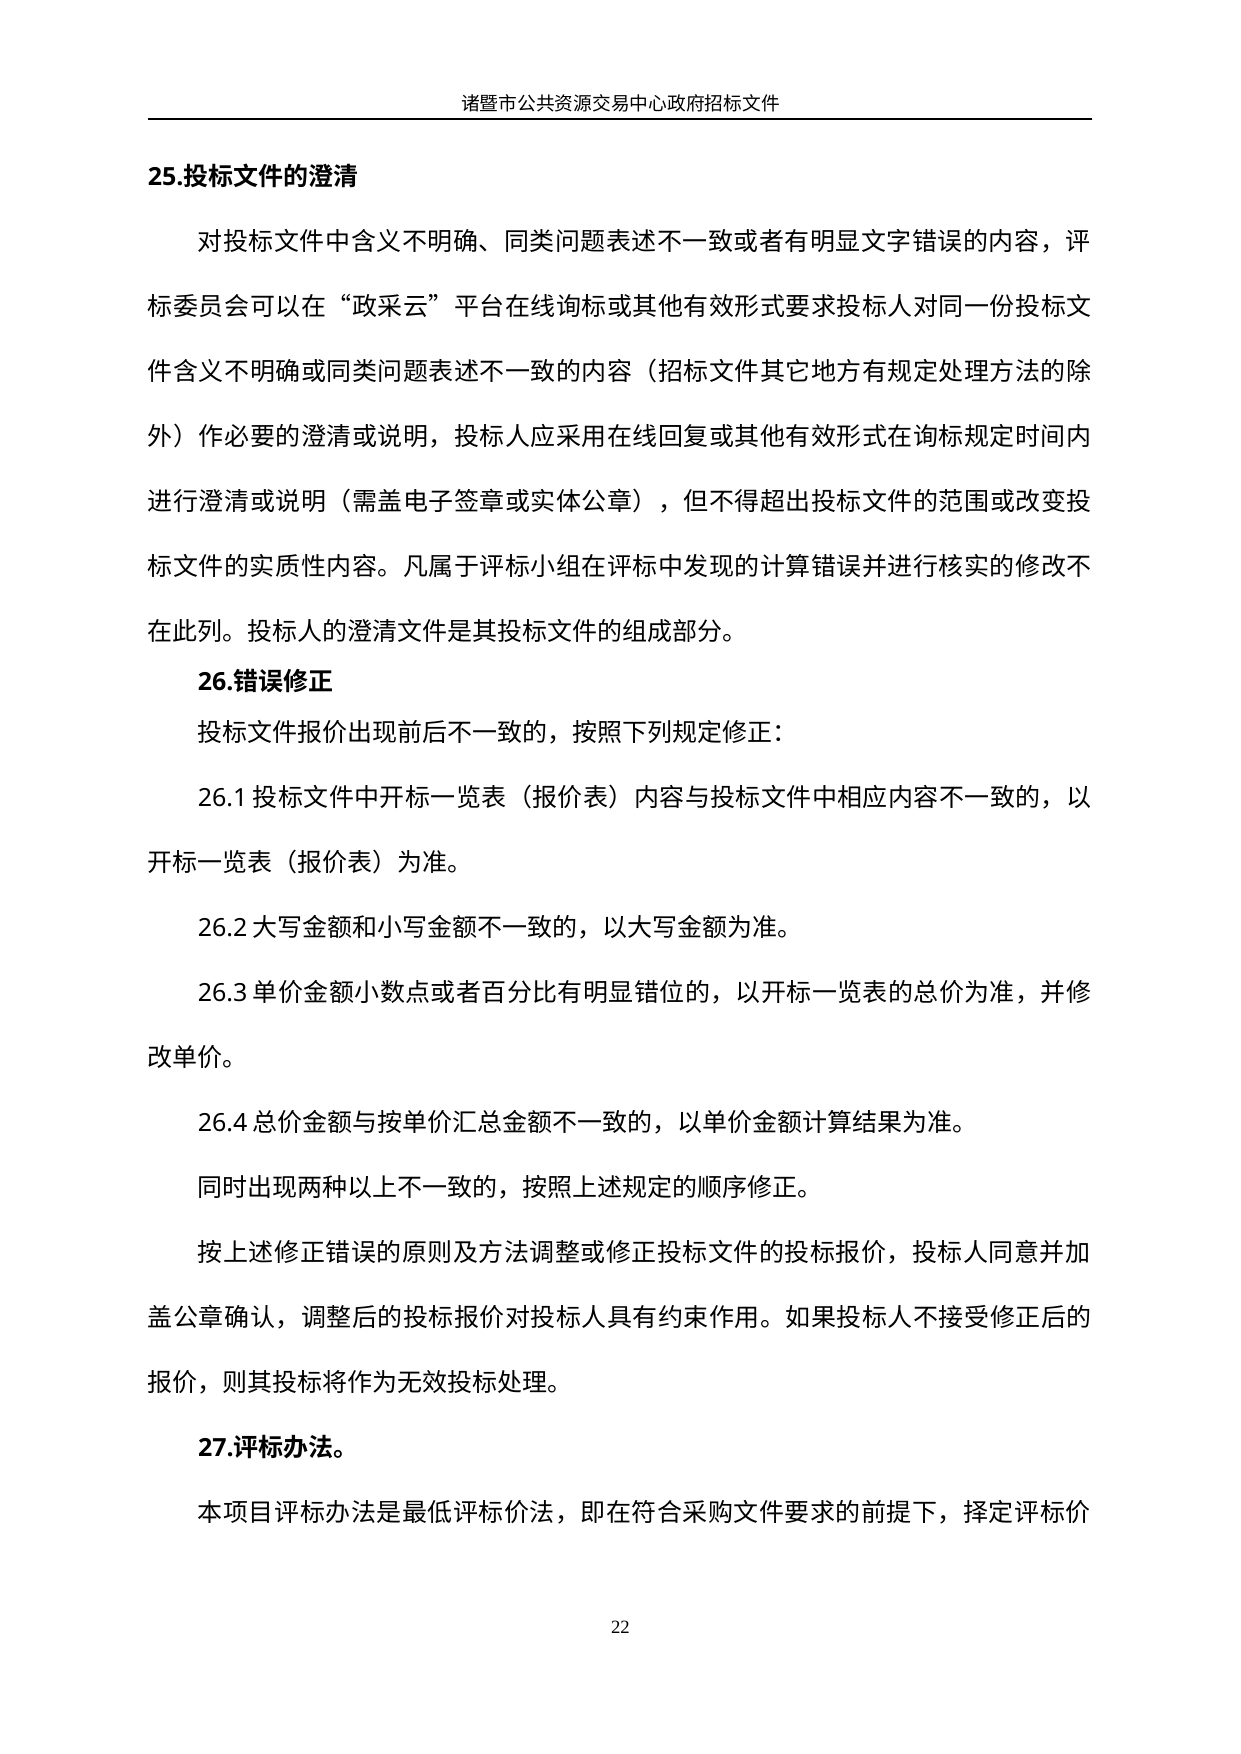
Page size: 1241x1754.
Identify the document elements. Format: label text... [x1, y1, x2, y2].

text 25.投标文件的澄清 [148, 142, 1092, 207]
text 对投标文件中含义不明确、同类问题表述不一致或者有明显文字错误的内容，评标委员会可以在“政采云”平台在线询标或其他有效形式要求投标人对同一份投标文件含义不明确或同类问题表述不一致的内容（招标文件其它地方有规定处理方法的除外）作必要的澄清或说明，投标人应采用在线回复或其他有效形式在询标规定时间内进行澄清或说明（需盖电子签章或实体公章），但不得超出投标文件的范围或改变投标文件的实质性内容。凡属于评标小组在评标中发现的计算错误并进行核实的修改不在此列。投标人的澄清文件是其投标文件的组成部分。 [148, 207, 1092, 662]
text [148, 1478, 1092, 1543]
text 同时出现两种以上不一致的，按照上述规定的顺序修正。 [148, 1153, 1092, 1218]
text 26.错误修正 [198, 662, 1092, 698]
text 26.4总价金额与按单价汇总金额不一致的，以单价金额计算结果为准。 [148, 1088, 1092, 1153]
text 26.2大写金额和小写金额不一致的，以大写金额为准。 [148, 893, 1092, 958]
text 按上述修正错误的原则及方法调整或修正投标文件的投标报价，投标人同意并加盖公章确认，调整后的投标报价对投标人具有约束作用。如果投标人不接受修正后的报价，则其投标将作为无效投标处理。 [148, 1218, 1092, 1413]
text 26.1投标文件中开标一览表（报价表）内容与投标文件中相应内容不一致的，以开标一览表（报价表）为准。 [148, 763, 1092, 893]
text 26.3单价金额小数点或者百分比有明显错位的，以开标一览表的总价为准，并修改单价。 [148, 958, 1092, 1088]
text 投标文件报价出现前后不一致的，按照下列规定修正： [148, 698, 1092, 763]
text 27.评标办法。 [148, 1413, 1092, 1478]
